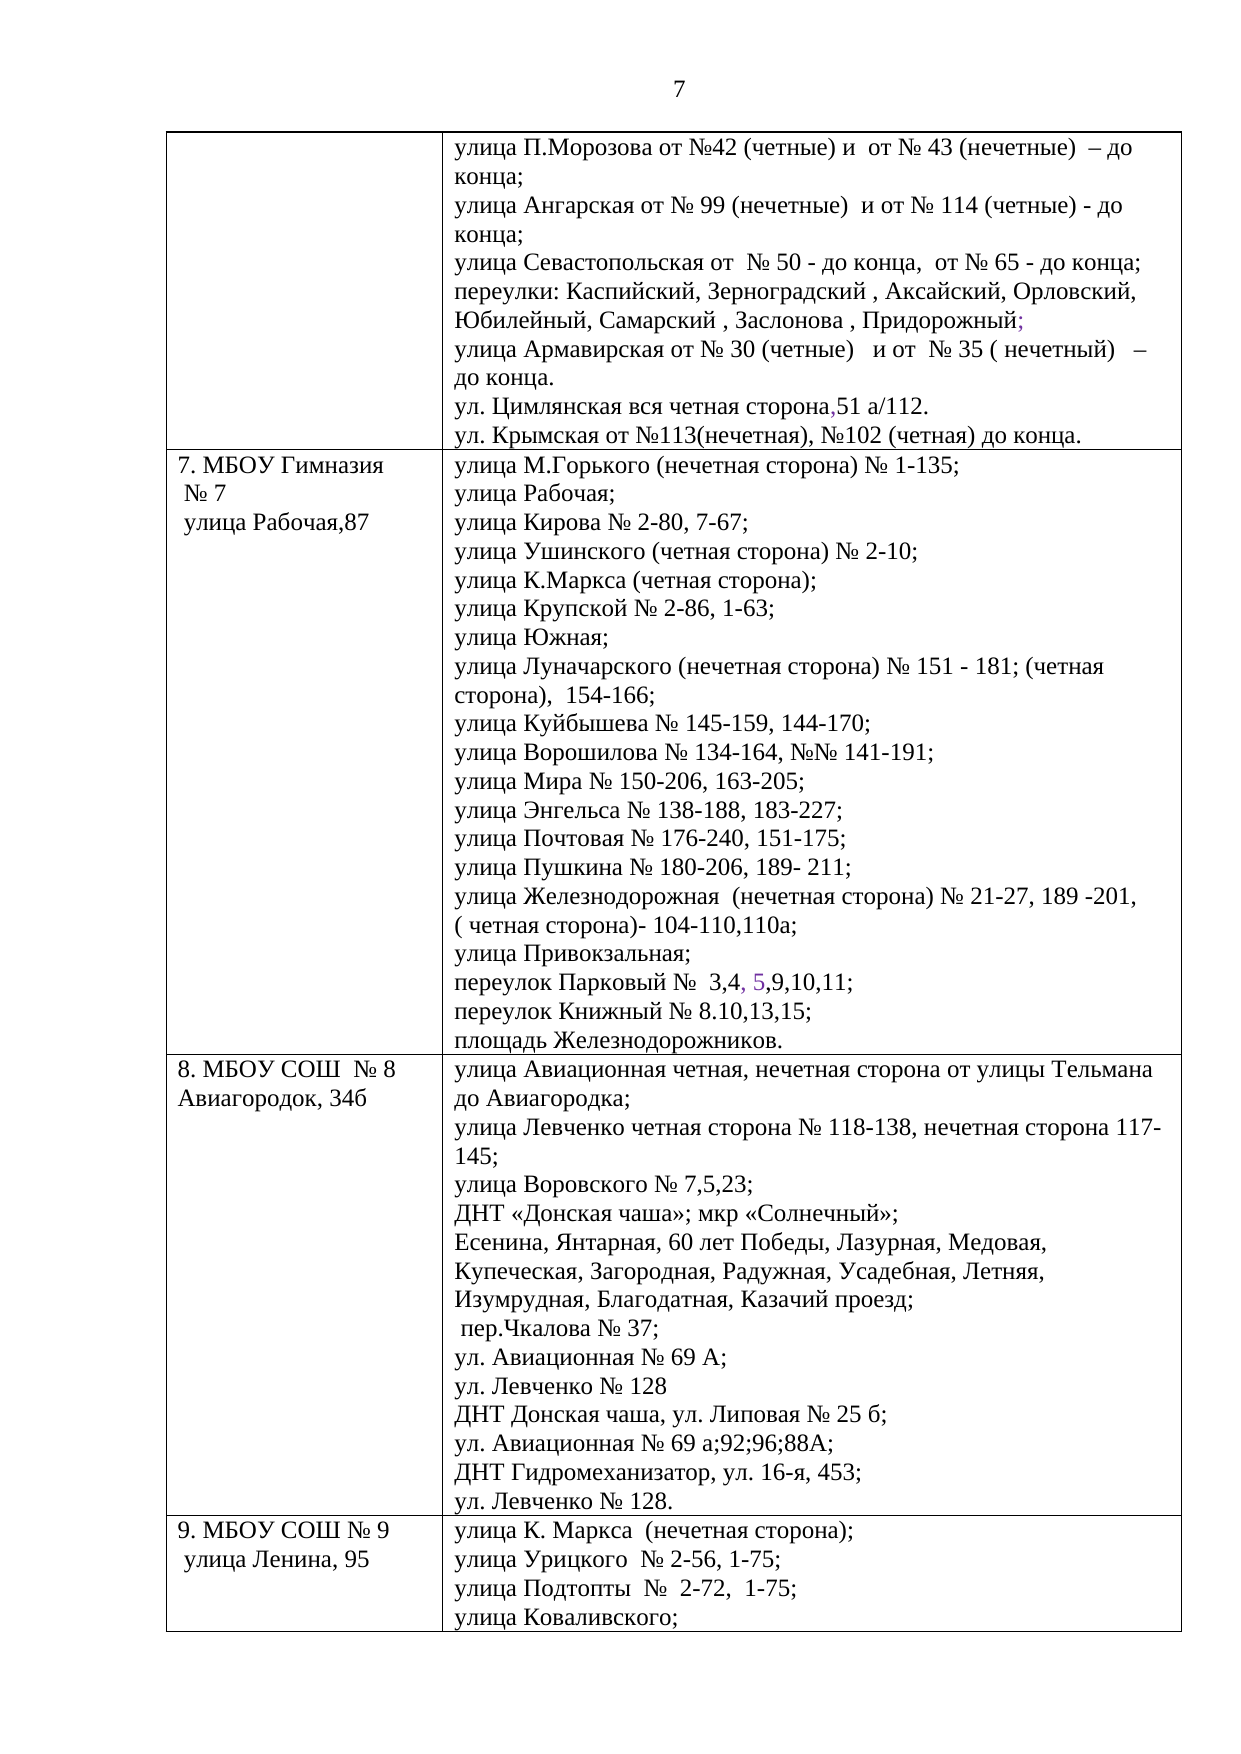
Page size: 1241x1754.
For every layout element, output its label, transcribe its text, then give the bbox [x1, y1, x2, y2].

table_cell улица М.Горького (нечетная сторона) № 1-135; улица Рабочая; улица Кирова № 2-80, 7-67; улица Ушинского (четная сторона) № 2-10; улица К.Маркса (четная сторона); улица Крупской № 2-86, 1-63; улица Южная; улица Луначарского (нечетная сторона) № 151 - 181; (четная сторона), 154-166; улица Куйбышева № 145-159, 144-170; улица Ворошилова № 134-164, №№ 141-191; улица Мира № 150-206, 163-205; улица Энгельса № 138-188, 183-227; улица Почтовая № 176-240, 151-175; улица Пушкина № 180-206, 189- 211; улица Железнодорожная (нечетная сторона) № 21-27, 189 -201, ( четная сторона)- 104-110,110а; улица Привокзальная; переулок Парковый № 3,4, 5,9,10,11; переулок Книжный № 8.10,13,15; площадь Железнодорожников. [443, 450, 1181, 1053]
table_cell 7. МБОУ Гимназия № 7 улица Рабочая,87 [167, 450, 442, 1053]
table_cell 8. МБОУ СОШ № 8 Авиагородок, 34б [167, 1055, 442, 1514]
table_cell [167, 133, 442, 449]
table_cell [167, 1516, 442, 1631]
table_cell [443, 133, 1181, 449]
table_cell улица Авиационная четная, нечетная сторона от улицы Тельмана до Авиагородка; улица Левченко четная сторона № 118-138, нечетная сторона 117-145; улица Воровского № 7,5,23; ДНТ «Донская чаша»; мкр «Солнечный»; Есенина, Янтарная, 60 лет Победы, Лазурная, Медовая, Купеческая, Загородная, Радужная, Усадебная, Летняя, Изумрудная, Благодатная, Казачий проезд; пер.Чкалова № 37; ул. Авиационная № 69 А; ул. Левченко № 128 ДНТ Донская чаша, ул. Липовая № 25 б; ул. Авиационная № 69 а;92;96;88А; ДНТ Гидромеханизатор, ул. 16-я, 453; ул. Левченко № 128. [443, 1055, 1181, 1514]
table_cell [443, 1516, 1181, 1631]
